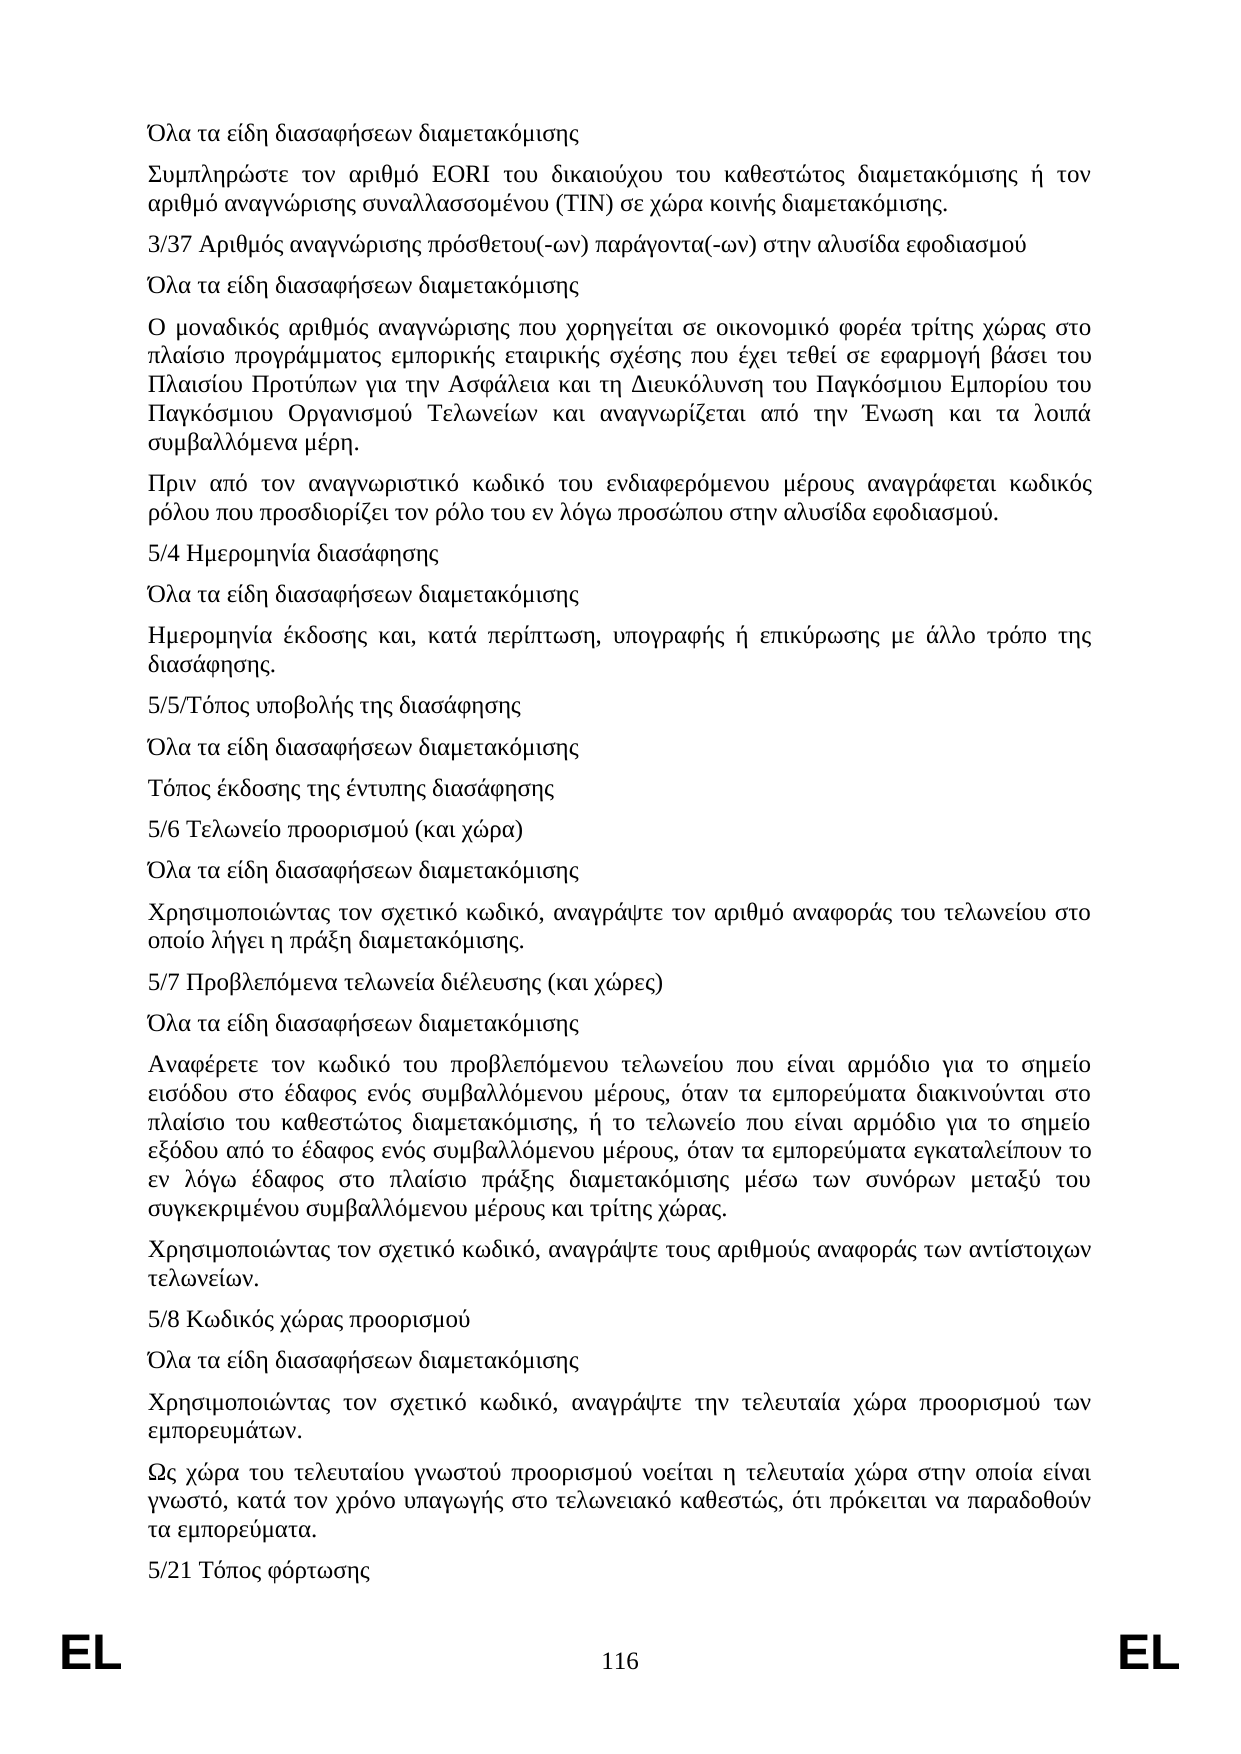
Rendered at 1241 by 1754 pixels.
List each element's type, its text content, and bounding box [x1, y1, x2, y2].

text Ως χώρα του τελευταίου γνωστού προορισμού νοείται η τελευταία χώρα στην οποία είναι γνωστό, κατά τον χρόνο υπαγωγής στο τελωνειακό καθεστώς, ότι πρόκειται να παραδοθούν τα εμπορεύματα. [148, 1457, 1093, 1543]
text Όλα τα είδη διασαφήσεων διαμετακόμισης [148, 118, 1093, 147]
text Όλα τα είδη διασαφήσεων διαμετακόμισης [148, 856, 1093, 884]
text Όλα τα είδη διασαφήσεων διαμετακόμισης [148, 1346, 1093, 1374]
text Πριν από τον αναγνωριστικό κωδικό του ενδιαφερόμενου μέρους αναγράφεται κωδικός ρόλου που προσδιορίζει τον ρόλο του εν λόγω προσώπου στην αλυσίδα εφοδιασμού. [148, 468, 1093, 526]
text 5/6 Τελωνείο προορισμού (και χώρα) [148, 814, 1093, 843]
text Όλα τα είδη διασαφήσεων διαμετακόμισης [148, 271, 1093, 299]
text Χρησιμοποιώντας τον σχετικό κωδικό, αναγράψτε την τελευταία χώρα προορισμού των εμπορευμάτων. [148, 1387, 1093, 1444]
text Όλα τα είδη διασαφήσεων διαμετακόμισης [148, 732, 1093, 761]
text Αναφέρετε τον κωδικό του προβλεπόμενου τελωνείου που είναι αρμόδιο για το σημείο εισόδου στο έδαφος ενός συμβαλλόμενου μέρους, όταν τα εμπορεύματα διακινούνται στο πλαίσιο του καθεστώτος διαμετακόμισης, ή το τελωνείο που είναι αρμόδιο για το σημείο εξόδου από το έδαφος ενός συμβαλλόμενου μέρους, όταν τα εμπορεύματα εγκαταλείπουν το εν λόγω έδαφος στο πλαίσιο πράξης διαμετακόμισης μέσω των συνόρων μεταξύ του συγκεκριμένου συμβαλλόμενου μέρους και τρίτης χώρας. [148, 1049, 1093, 1222]
text Όλα τα είδη διασαφήσεων διαμετακόμισης [148, 1008, 1093, 1037]
text Τόπος έκδοσης της έντυπης διασάφησης [148, 773, 1093, 802]
text Χρησιμοποιώντας τον σχετικό κωδικό, αναγράψτε τον αριθμό αναφοράς του τελωνείου στο οποίο λήγει η πράξη διαμετακόμισης. [148, 897, 1093, 954]
text 3/37 Αριθμός αναγνώρισης πρόσθετου(-ων) παράγοντα(-ων) στην αλυσίδα εφοδιασμού [148, 229, 1093, 258]
text Όλα τα είδη διασαφήσεων διαμετακόμισης [148, 579, 1093, 608]
text Χρησιμοποιώντας τον σχετικό κωδικό, αναγράψτε τους αριθμούς αναφοράς των αντίστοιχων τελωνείων. [148, 1234, 1093, 1292]
text 5/8 Κωδικός χώρας προορισμού [148, 1304, 1093, 1333]
text 5/5/Τόπος υποβολής της διασάφησης [148, 691, 1093, 719]
text 5/21 Τόπος φόρτωσης [148, 1556, 1093, 1584]
text Συμπληρώστε τον αριθμό EORI του δικαιούχου του καθεστώτος διαμετακόμισης ή τον αριθμό αναγνώρισης συναλλασσομένου (TIN) σε χώρα κοινής διαμετακόμισης. [148, 159, 1093, 217]
text Ημερομηνία έκδοσης και, κατά περίπτωση, υπογραφής ή επικύρωσης με άλλο τρόπο της διασάφησης. [148, 621, 1093, 678]
text 5/4 Ημερομηνία διασάφησης [148, 538, 1093, 567]
text 5/7 Προβλεπόμενα τελωνεία διέλευσης (και χώρες) [148, 967, 1093, 996]
text Ο μοναδικός αριθμός αναγνώρισης που χορηγείται σε οικονομικό φορέα τρίτης χώρας στο πλαίσιο προγράμματος εμπορικής εταιρικής σχέσης που έχει τεθεί σε εφαρμογή βάσει του Πλαισίου Προτύπων για την Ασφάλεια και τη Διευκόλυνση του Παγκόσμιου Εμπορίου του Παγκόσμιου Οργανισμού Τελωνείων και αναγνωρίζεται από την Ένωση και τα λοιπά συμβαλλόμενα μέρη. [148, 312, 1093, 456]
